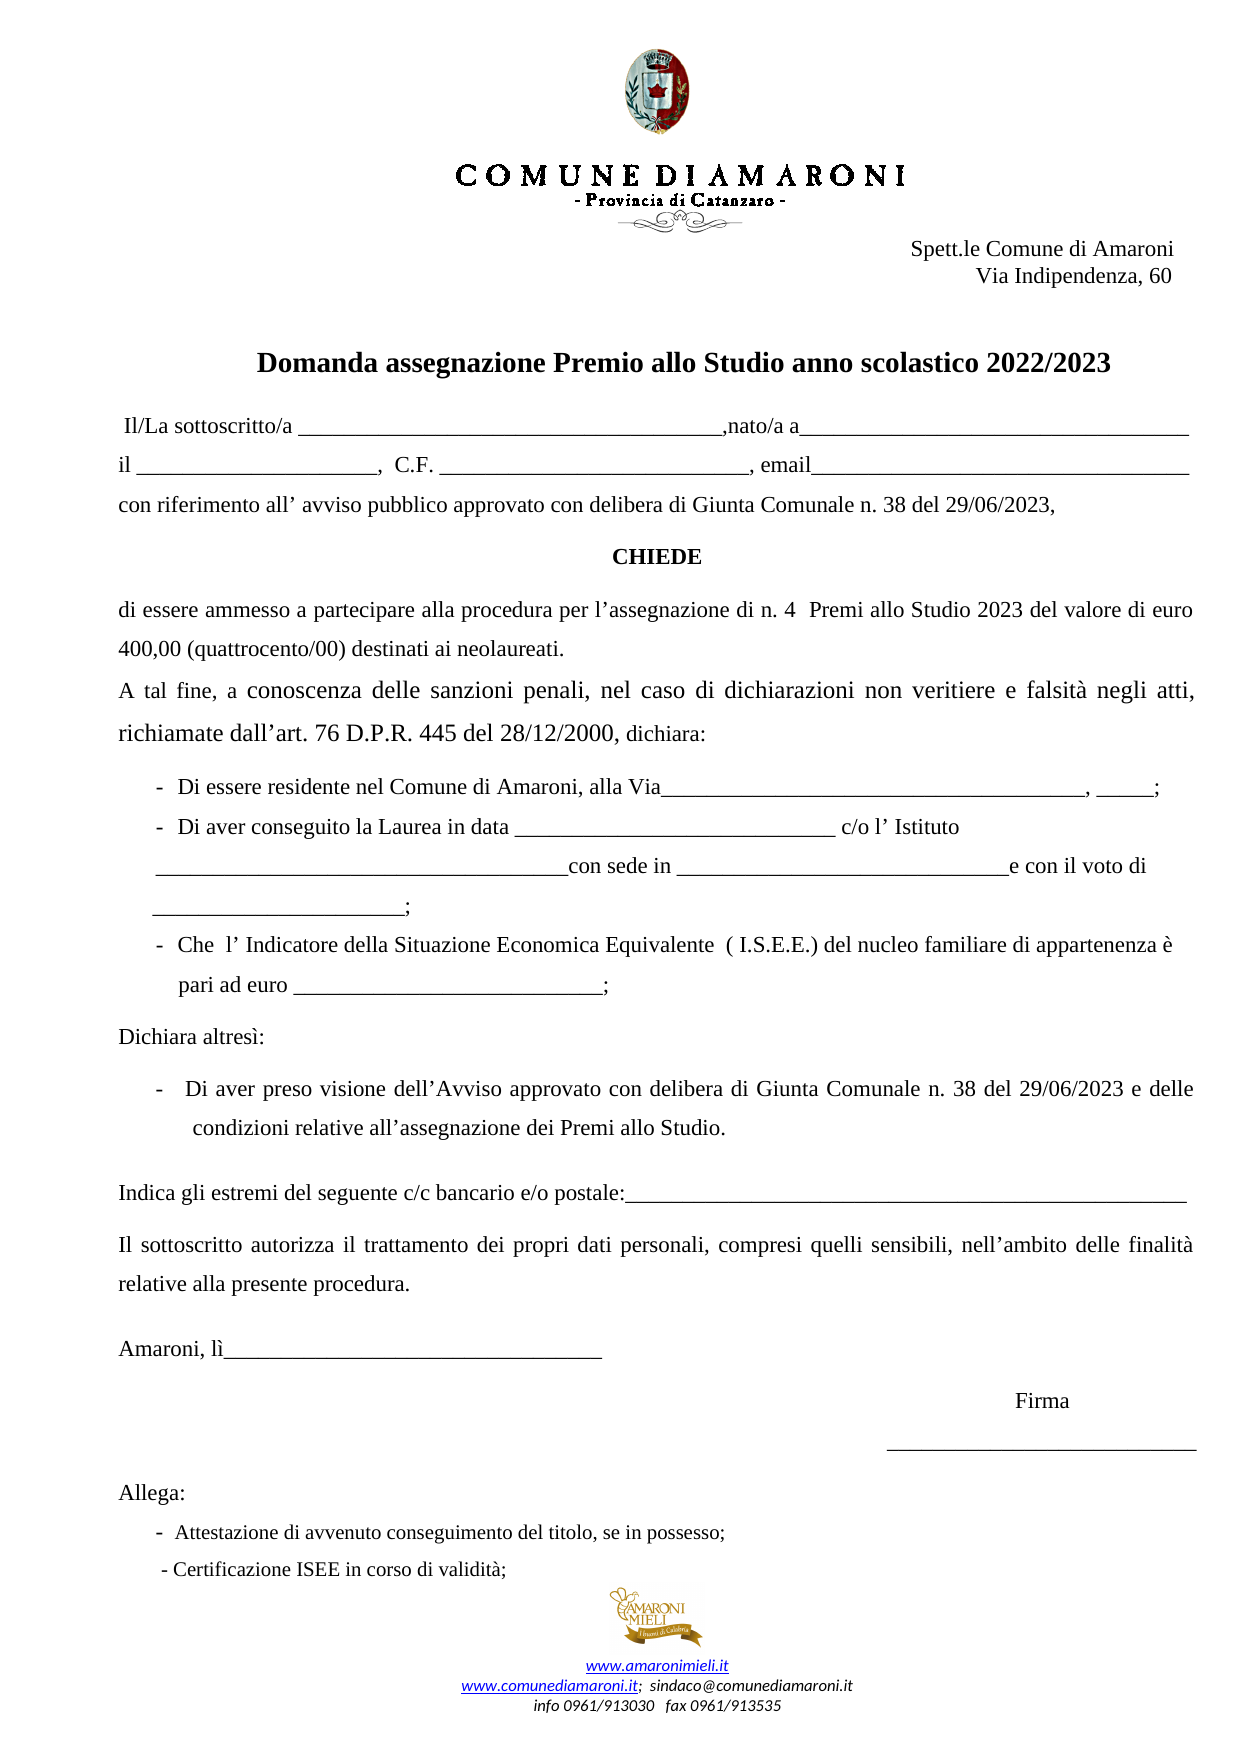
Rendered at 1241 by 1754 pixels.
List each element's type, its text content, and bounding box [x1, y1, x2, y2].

text - Certificazione ISEE in corso di validità; [156, 1557, 1196, 1581]
text Allega: [118, 1479, 1196, 1505]
text Il/La sottoscritto/a _____________________________________,nato/a a__________________________________ [118, 412, 1196, 438]
text di essere ammesso a partecipare alla procedura per l’assegnazione di n. 4 Premi allo Studio 2023 del valore di euro 400,00 (quattrocento/00) destinati ai neolaureati. [118, 596, 1196, 662]
text - Attestazione di avvenuto conseguimento del titolo, se in possesso; [155, 1518, 1196, 1544]
text con riferimento all’ avviso pubblico approvato con delibera di Giunta Comunale n. 38 del 29/06/2023, [118, 491, 1196, 517]
list Di essere residente nel Comune di Amaroni, alla Via_____________________________________, _____; [156, 773, 1196, 800]
text Indica gli estremi del seguente c/c bancario e/o postale:_________________________________________________ [118, 1179, 1196, 1205]
list Che l’ Indicatore della Situazione Economica Equivalente ( I.S.E.E.) del nucleo familiare di appartenenza è [156, 931, 1196, 958]
text ____________________________________con sede in _____________________________e con il voto di [156, 852, 1196, 879]
picture [622, 46, 692, 136]
text Via Indipendenza, 60 [118, 262, 1196, 288]
text CHIEDE [118, 543, 1196, 569]
picture [608, 1582, 706, 1655]
text il _____________________, C.F. ___________________________, email_________________________________ [118, 452, 1196, 478]
text Amaroni, lì_________________________________ [118, 1335, 1196, 1361]
text Firma [118, 1387, 1196, 1414]
text ___________________________ [118, 1427, 1196, 1453]
list Di aver conseguito la Laurea in data ____________________________ c/o l’ Istituto [156, 813, 1196, 839]
list Di aver preso visione dell’Avviso approvato con delibera di Giunta Comunale n. 38 del 29/06/2023 e delle condizioni relative all’assegnazione dei Premi allo Studio. [155, 1075, 1196, 1141]
text ______________________; [118, 892, 1196, 918]
text Domanda assegnazione Premio allo Studio anno scolastico 2022/2023 [118, 345, 1196, 378]
text pari ad euro ___________________________; [155, 971, 1196, 997]
text Il sottoscritto autorizza il trattamento dei propri dati personali, compresi quelli sensibili, nell’ambito delle finalità relative alla presente procedura. [118, 1231, 1196, 1297]
text Spett.le Comune di Amaroni [118, 236, 1196, 262]
text A tal fine, a conoscenza delle sanzioni penali, nel caso di dichiarazioni non veritiere e falsità negli atti, richiamate dall’art. 76 D.P.R. 445 del 28/12/2000, dichiara: [118, 675, 1196, 747]
text Dichiara altresì: [118, 1023, 1196, 1049]
